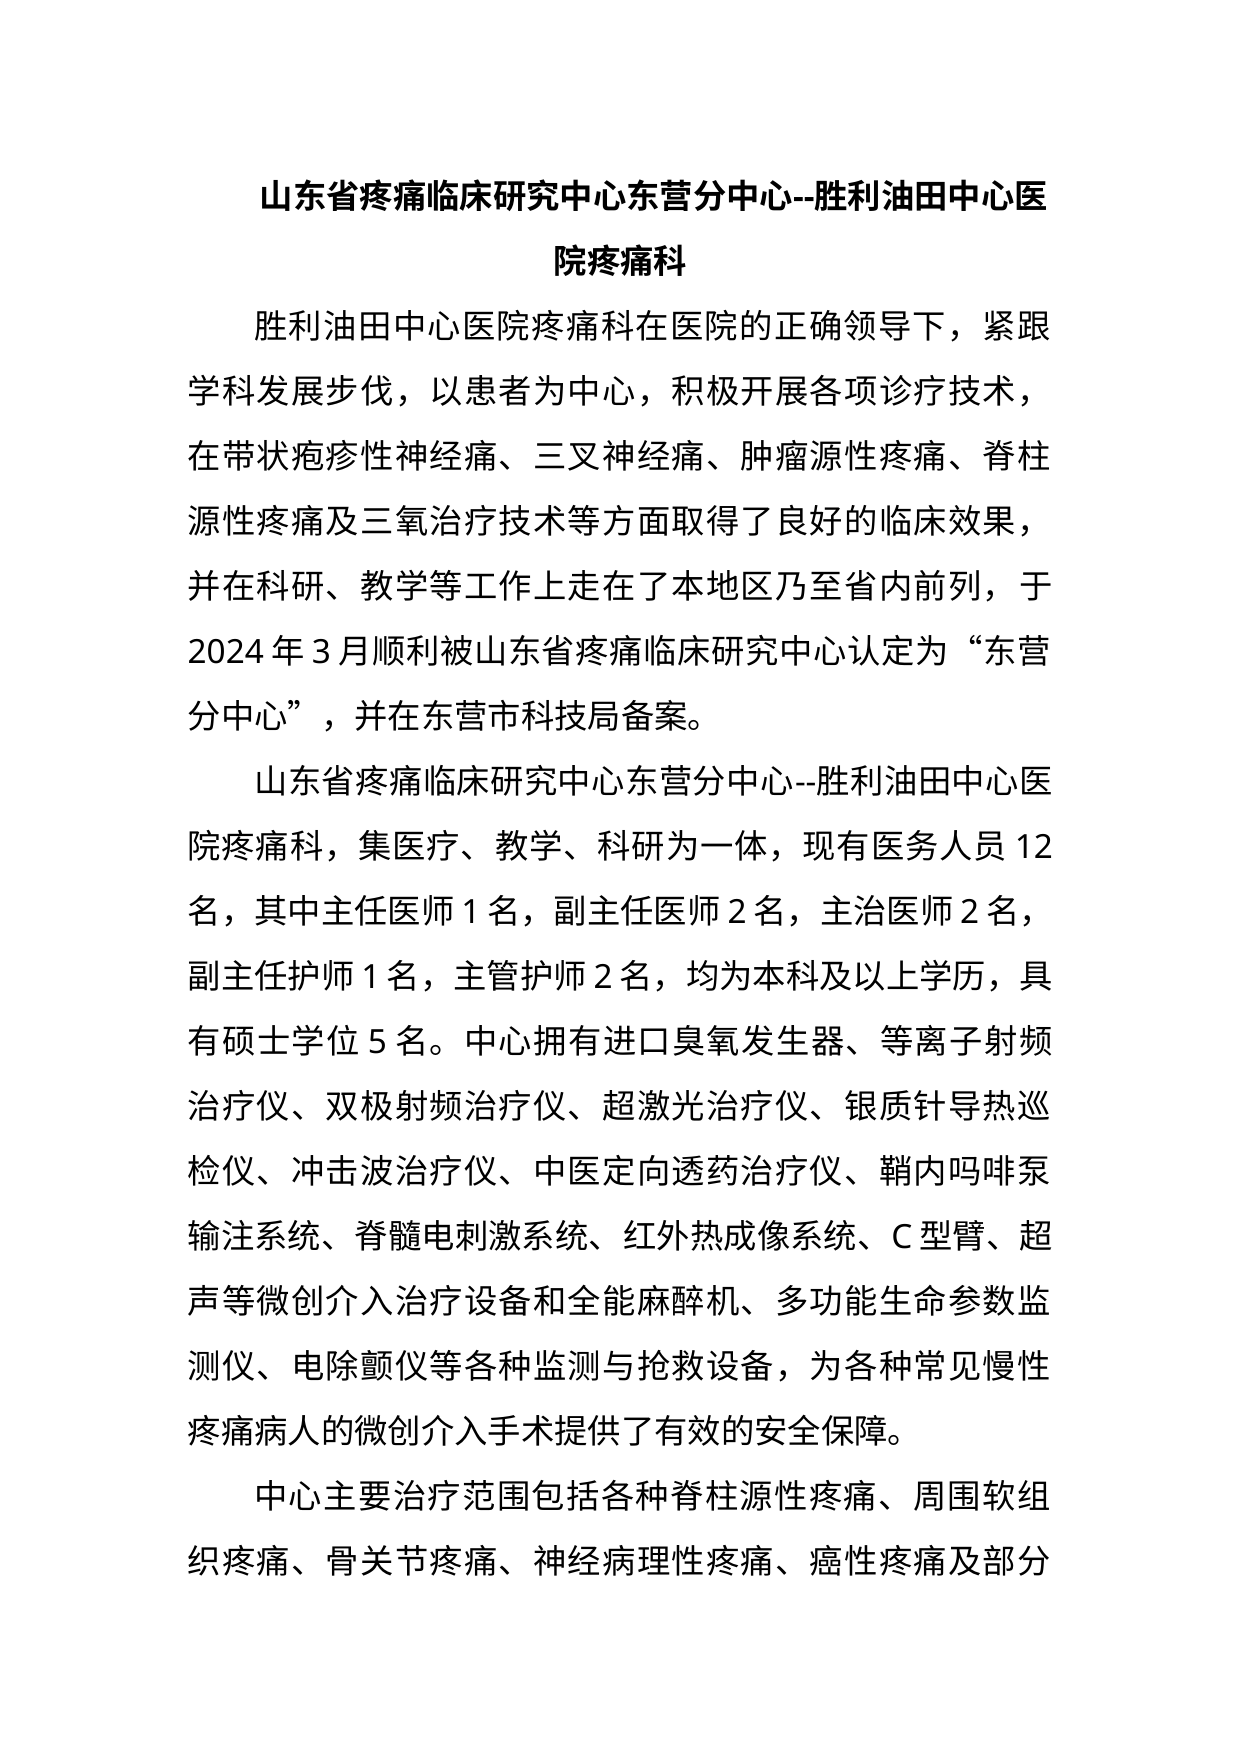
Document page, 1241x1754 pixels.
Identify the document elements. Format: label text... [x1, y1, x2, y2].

text 山东省疼痛临床研究中心东营分中心--胜利油田中心医院疼痛科 [187, 162, 1053, 292]
text 胜利油田中心医院疼痛科在医院的正确领导下，紧跟学科发展步伐，以患者为中心，积极开展各项诊疗技术，在带状疱疹性神经痛、三叉神经痛、肿瘤源性疼痛、脊柱源性疼痛及三氧治疗技术等方面取得了良好的临床效果，并在科研、教学等工作上走在了本地区乃至省内前列，于2024年3月顺利被山东省疼痛临床研究中心认定为“东营分中心”，并在东营市科技局备案。 [187, 292, 1053, 747]
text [187, 1462, 1053, 1592]
text 山东省疼痛临床研究中心东营分中心--胜利油田中心医院疼痛科，集医疗、教学、科研为一体，现有医务人员12名，其中主任医师1名，副主任医师2名，主治医师2名，副主任护师1名，主管护师2名，均为本科及以上学历，具有硕士学位5名。中心拥有进口臭氧发生器、等离子射频治疗仪、双极射频治疗仪、超激光治疗仪、银质针导热巡检仪、冲击波治疗仪、中医定向透药治疗仪、鞘内吗啡泵输注系统、脊髓电刺激系统、红外热成像系统、C型臂、超声等微创介入治疗设备和全能麻醉机、多功能生命参数监测仪、电除颤仪等各种监测与抢救设备，为各种常见慢性疼痛病人的微创介入手术提供了有效的安全保障。 [187, 747, 1053, 1462]
